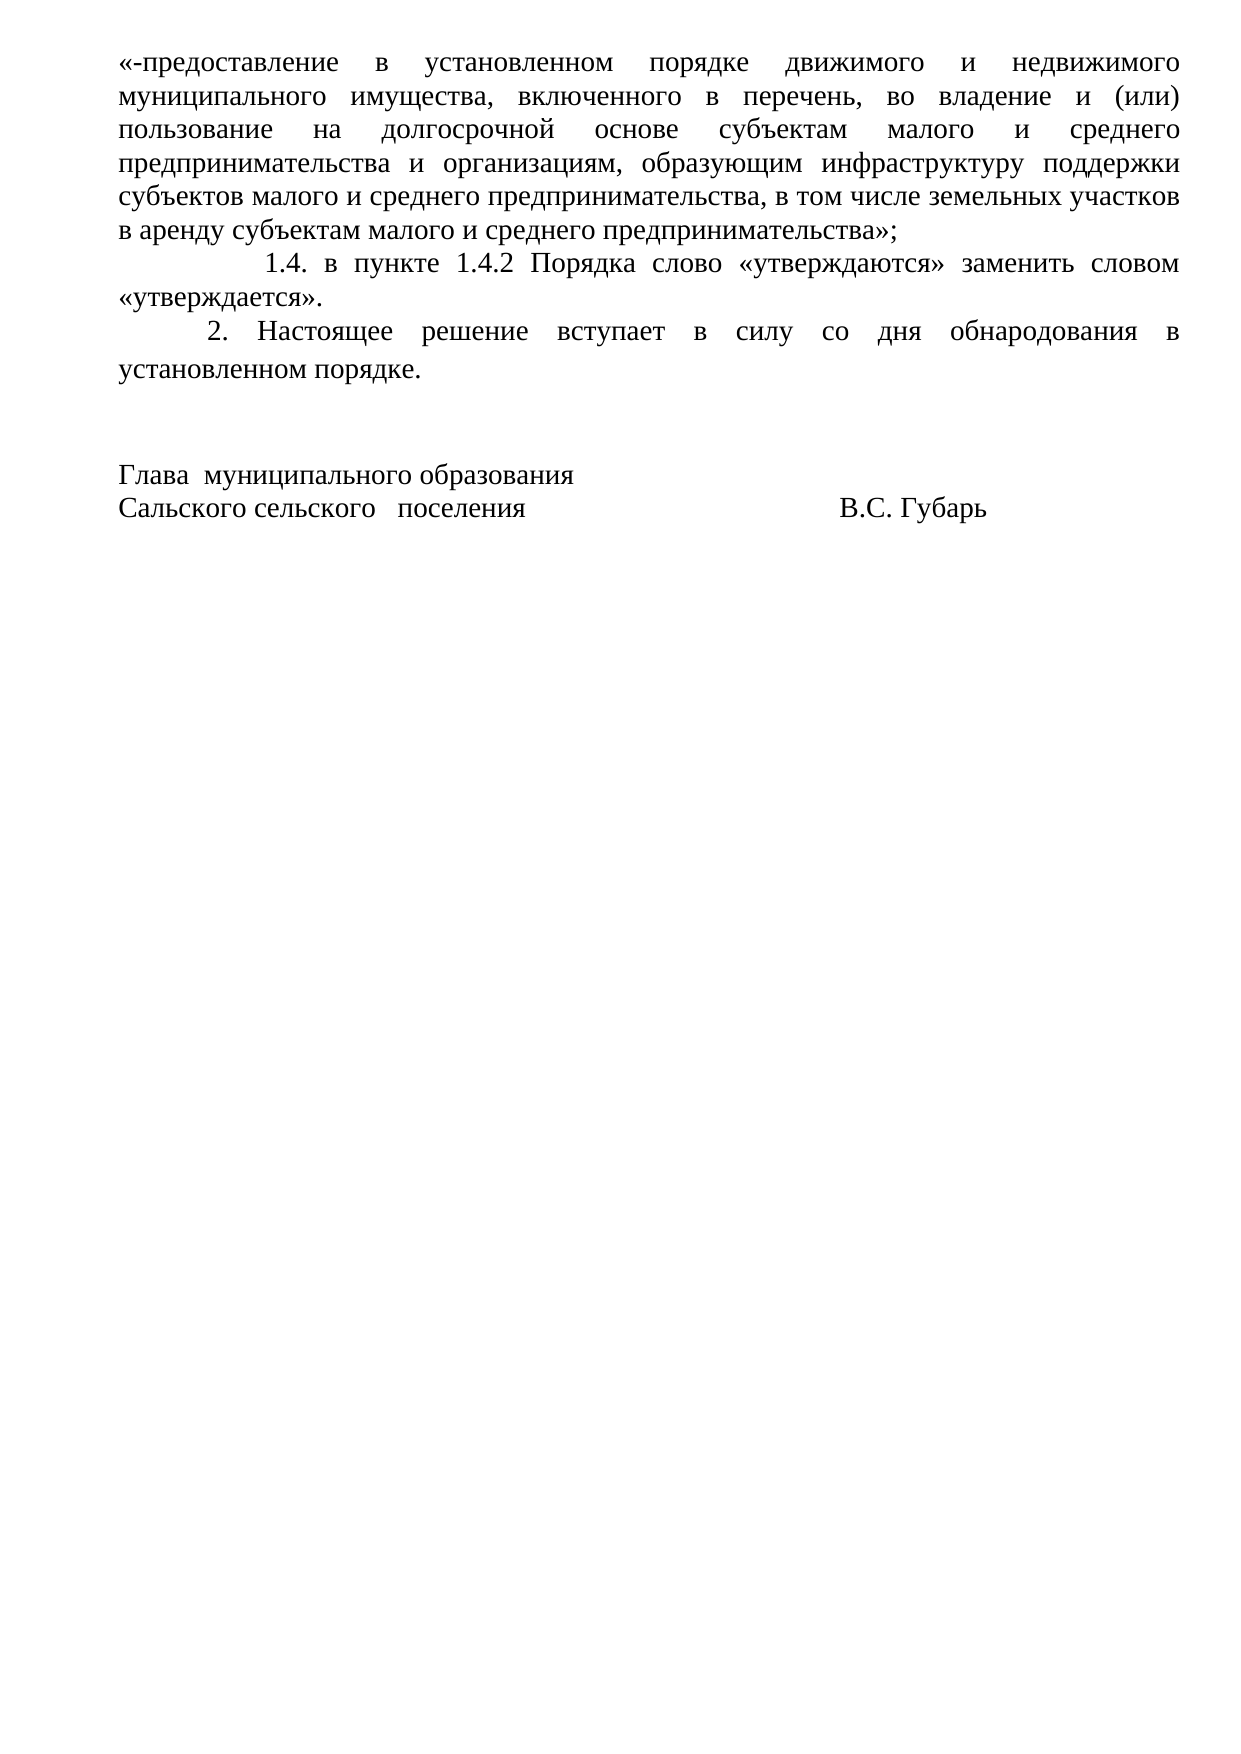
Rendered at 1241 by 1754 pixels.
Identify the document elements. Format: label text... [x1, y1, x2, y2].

text 1.4. в пункте 1.4.2 Порядка слово «утверждаются» заменить словом «утверждается». [118, 246, 1181, 313]
text 2. Настоящее решение вступает в силу со дня обнародования в установленном порядке. [118, 313, 1181, 385]
text Глава муниципального образования [118, 457, 1181, 490]
text «-предоставление в установленном порядке движимого и недвижимого муниципального имущества, включенного в перечень, во владение и (или) пользование на долгосрочной основе субъектам малого и среднего предпринимательства и организациям, образующим инфраструктуру поддержки субъектов малого и среднего предпринимательства, в том числе земельных участков в аренду субъектам малого и среднего предпринимательства»; [118, 44, 1181, 246]
text Сальского сельского поселения В.С. Губарь [118, 490, 1181, 524]
